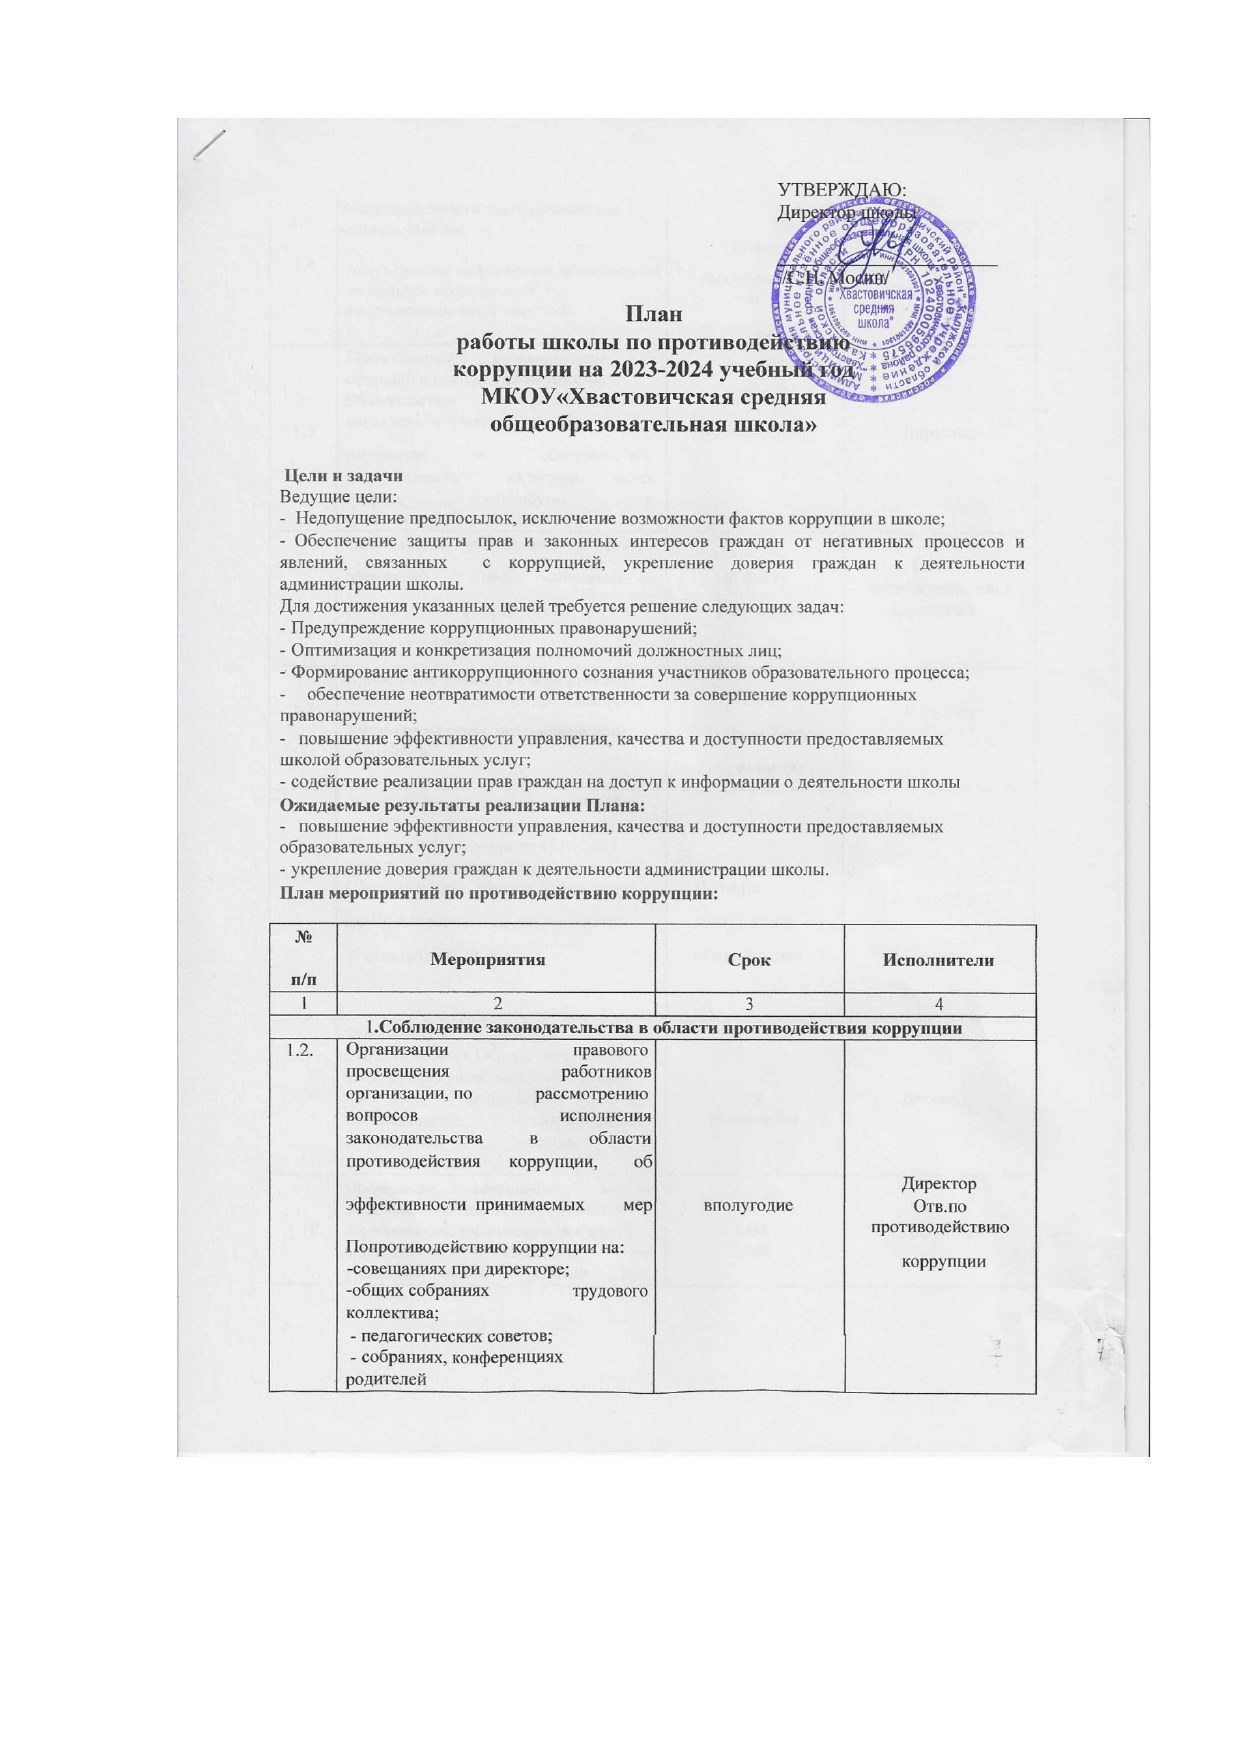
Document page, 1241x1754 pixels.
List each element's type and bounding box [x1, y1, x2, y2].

picture [177, 118, 1151, 1457]
